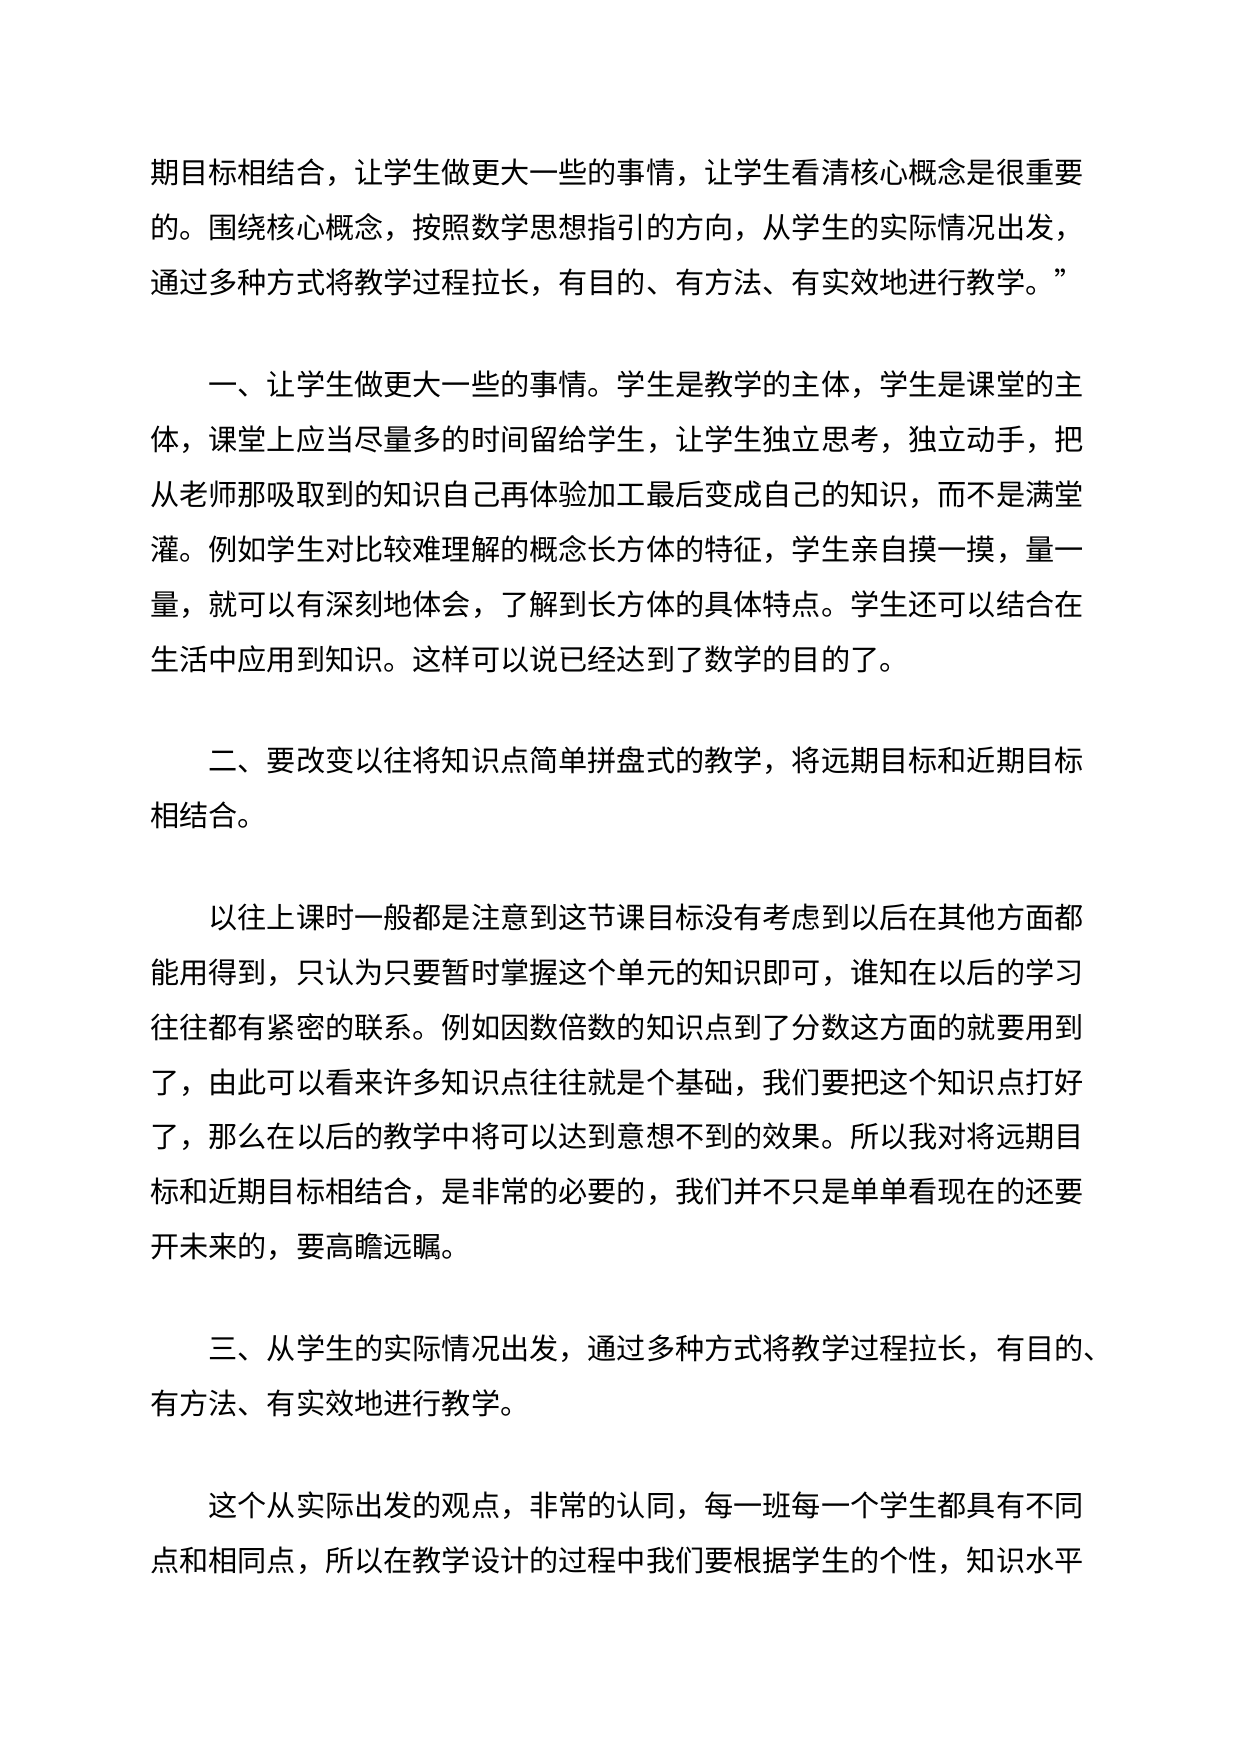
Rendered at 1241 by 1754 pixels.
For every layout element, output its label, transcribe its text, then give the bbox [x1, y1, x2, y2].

text 以往上课时一般都是注意到这节课目标没有考虑到以后在其他方面都能用得到，只认为只要暂时掌握这个单元的知识即可，谁知在以后的学习往往都有紧密的联系。例如因数倍数的知识点到了分数这方面的就要用到了，由此可以看来许多知识点往往就是个基础，我们要把这个知识点打好了，那么在以后的教学中将可以达到意想不到的效果。所以我对将远期目标和近期目标相结合，是非常的必要的，我们并不只是单单看现在的还要开未来的，要高瞻远瞩。 [150, 894, 1090, 1266]
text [150, 1482, 1090, 1579]
text 一、让学生做更大一些的事情。学生是教学的主体，学生是课堂的主体，课堂上应当尽量多的时间留给学生，让学生独立思考，独立动手，把从老师那吸取到的知识自己再体验加工最后变成自己的知识，而不是满堂灌。例如学生对比较难理解的概念长方体的特征，学生亲自摸一摸，量一量，就可以有深刻地体会，了解到长方体的具体特点。学生还可以结合在生活中应用到知识。这样可以说已经达到了数学的目的了。 [150, 362, 1090, 678]
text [150, 150, 1090, 302]
text 二、要改变以往将知识点简单拼盘式的教学，将远期目标和近期目标相结合。 [150, 738, 1090, 835]
text 三、从学生的实际情况出发，通过多种方式将教学过程拉长，有目的、有方法、有实效地进行教学。 [150, 1326, 1090, 1423]
